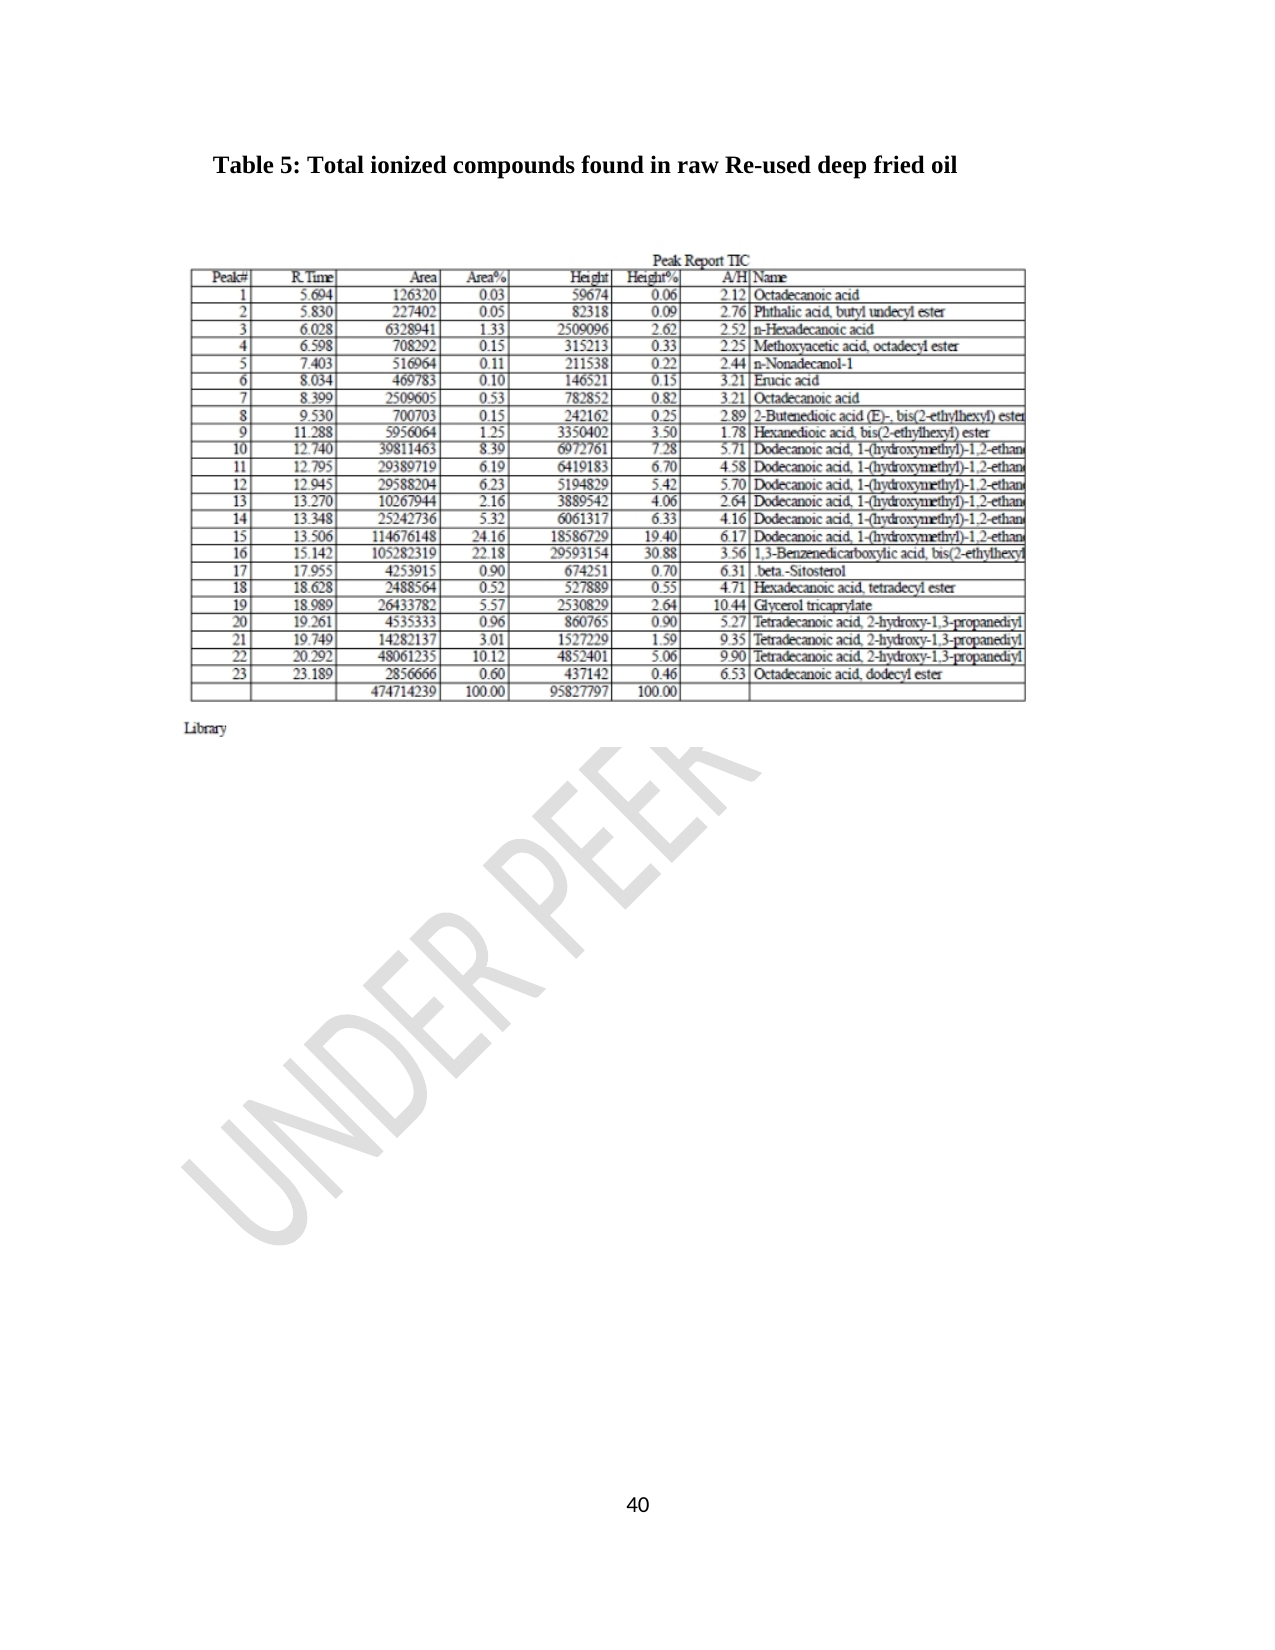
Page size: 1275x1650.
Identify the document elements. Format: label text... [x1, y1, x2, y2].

picture [150, 236, 1091, 747]
text Table 5: Total ionized compounds found in raw Re-used deep fried oil [150, 150, 1125, 179]
